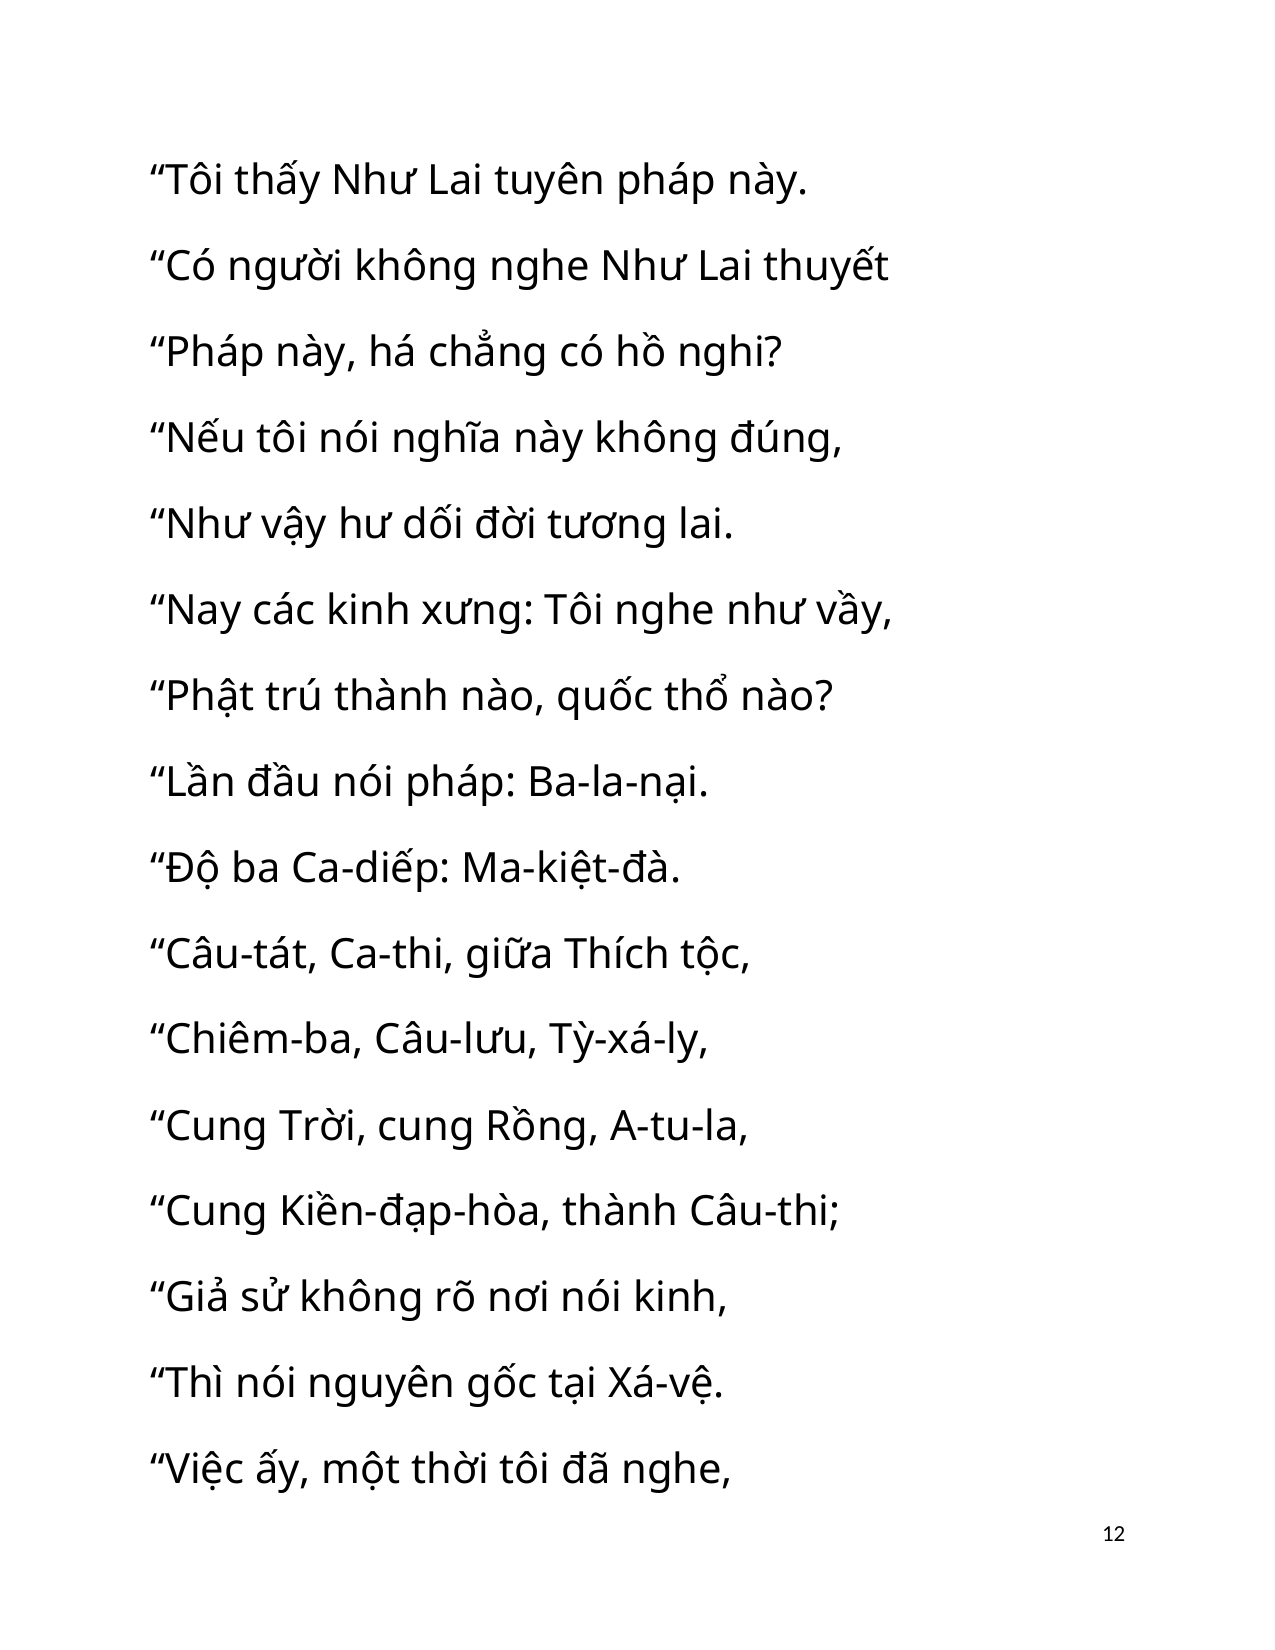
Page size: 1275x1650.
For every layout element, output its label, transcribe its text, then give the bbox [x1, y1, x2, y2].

text “Có người không nghe Như Lai thuyết [150, 236, 1125, 293]
text “Câu-tát, Ca-thi, giữa Thích tộc, [150, 923, 1125, 980]
text “Chiêm-ba, Câu-lưu, Tỳ-xá-ly, [150, 1009, 1125, 1066]
text “Tôi thấy Như Lai tuyên pháp này. [150, 150, 1125, 207]
text “Cung Kiền-đạp-hòa, thành Câu-thi; [150, 1181, 1125, 1238]
text “Cung Trời, cung Rồng, A-tu-la, [150, 1095, 1125, 1152]
text “Thì nói nguyên gốc tại Xá-vệ. [150, 1353, 1125, 1410]
text “Lần đầu nói pháp: Ba-la-nại. [150, 752, 1125, 808]
text “Pháp này, há chẳng có hồ nghi? [150, 322, 1125, 379]
text “Như vậy hư dối đời tương lai. [150, 494, 1125, 551]
text “Độ ba Ca-diếp: Ma-kiệt-đà. [150, 837, 1125, 894]
text “Nếu tôi nói nghĩa này không đúng, [150, 408, 1125, 464]
text “Giả sử không rõ nơi nói kinh, [150, 1267, 1125, 1324]
text “Nay các kinh xưng: Tôi nghe như vầy, [150, 580, 1125, 636]
text “Việc ấy, một thời tôi đã nghe, [150, 1439, 1125, 1496]
text “Phật trú thành nào, quốc thổ nào? [150, 666, 1125, 722]
